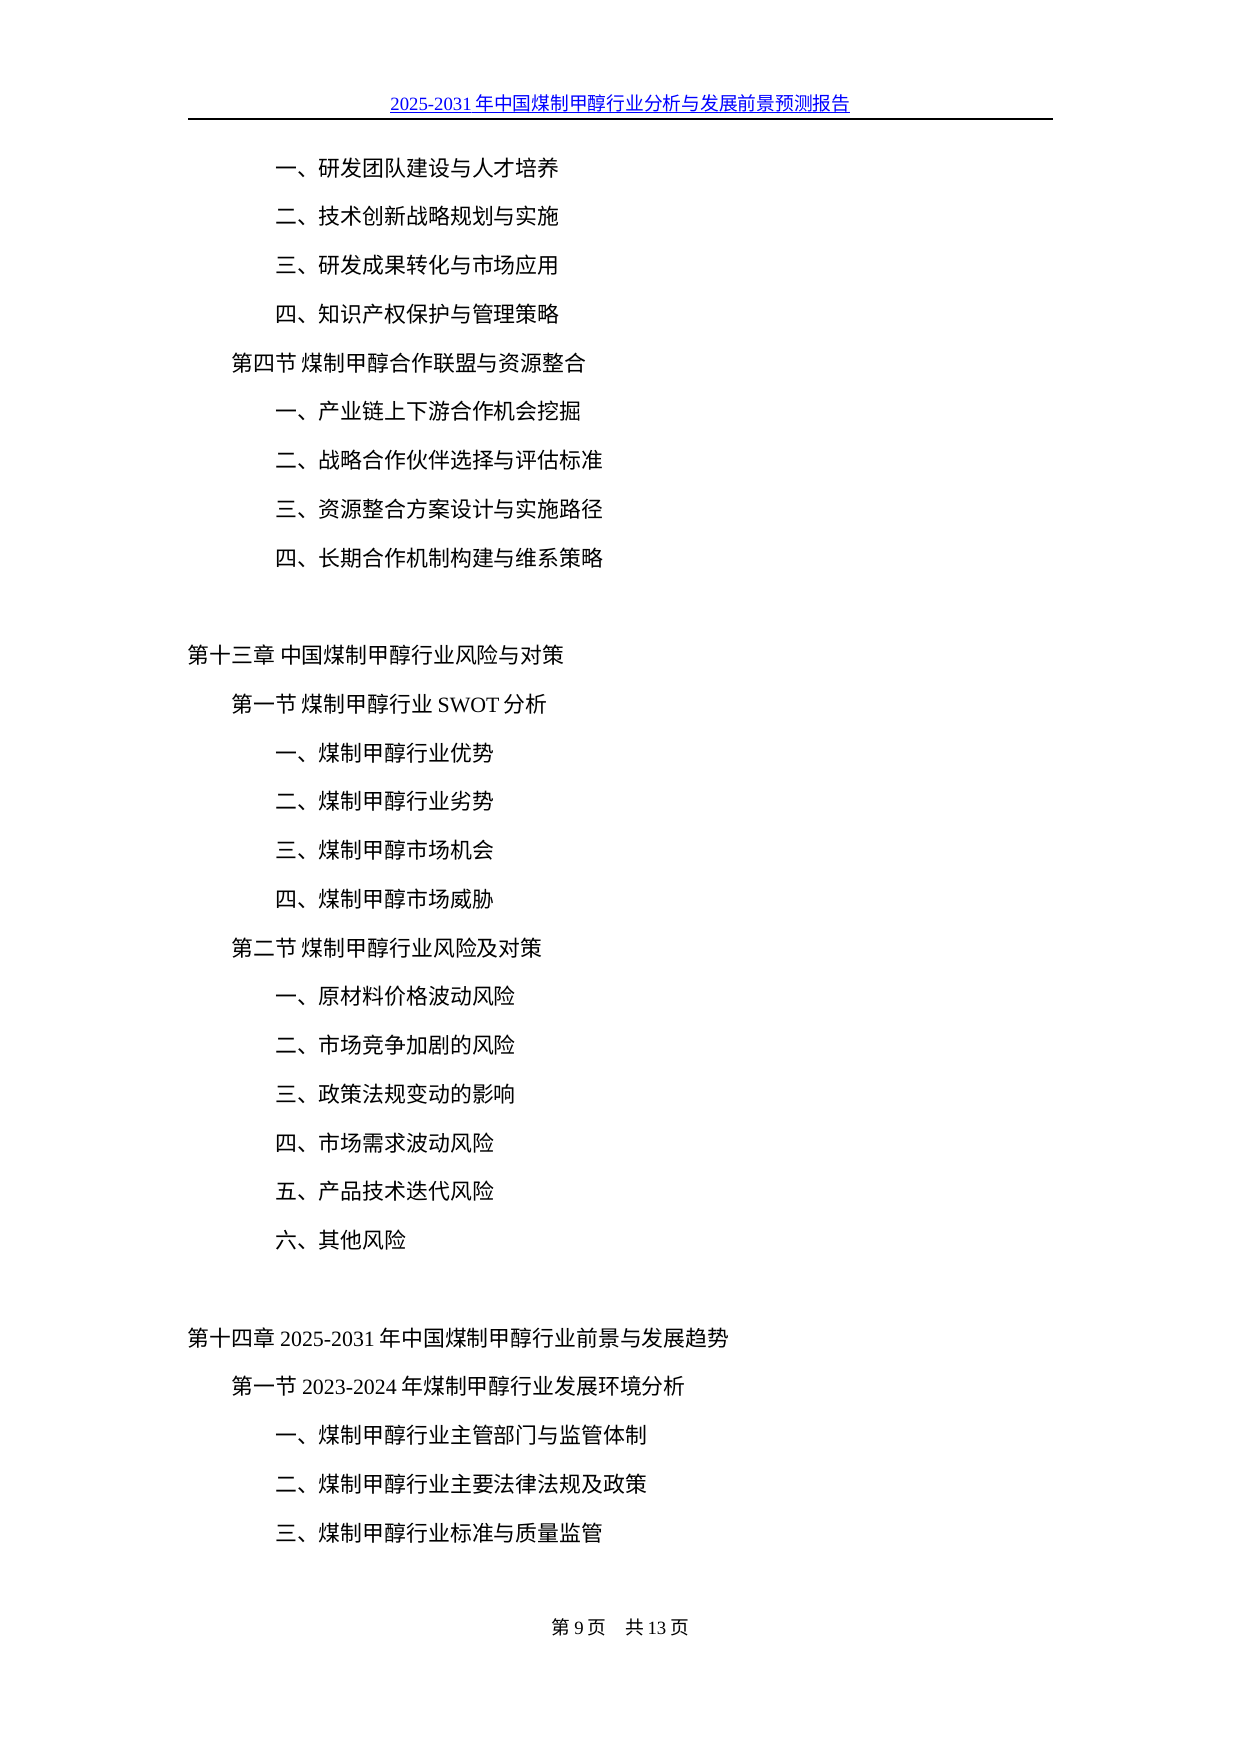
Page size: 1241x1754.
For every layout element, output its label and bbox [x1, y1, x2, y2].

text [187, 150, 1053, 1548]
